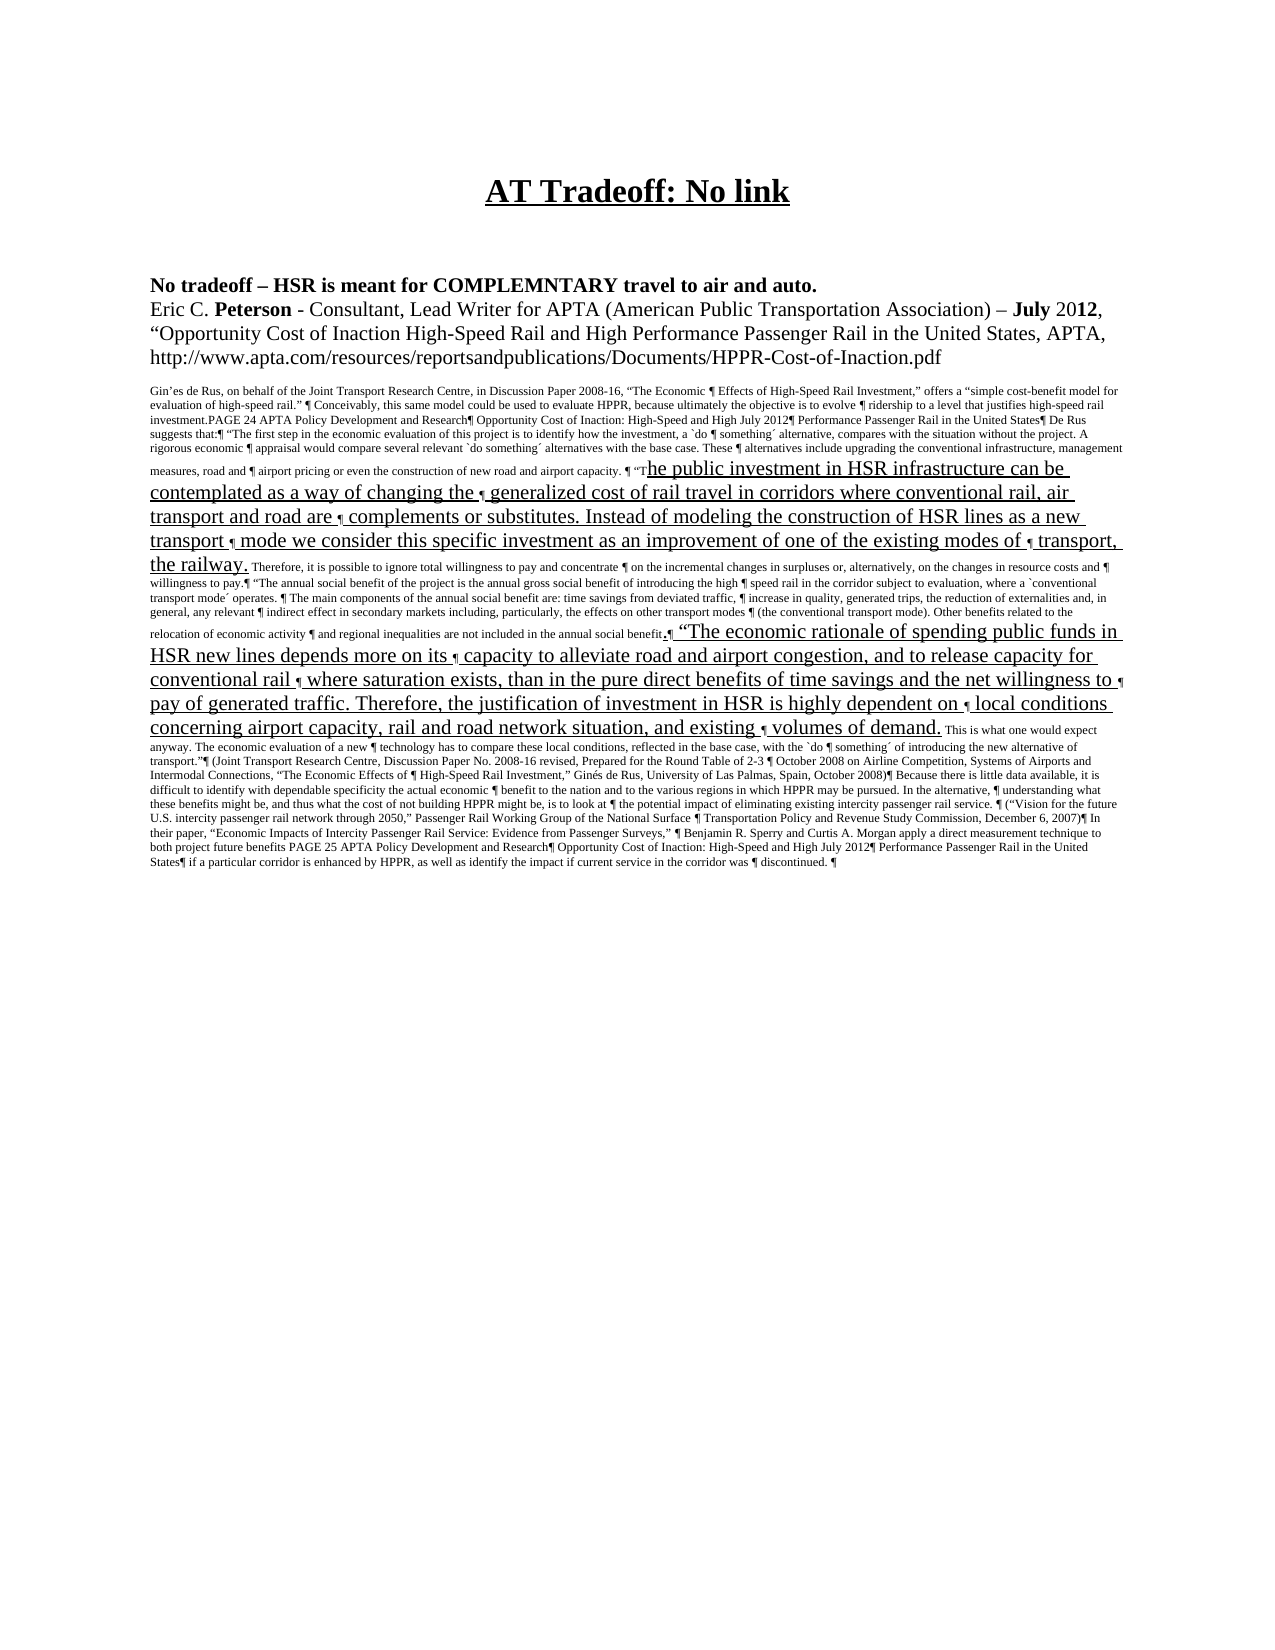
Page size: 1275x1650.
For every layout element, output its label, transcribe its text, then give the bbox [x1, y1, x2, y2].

text Gin’es de Rus, on behalf of the Joint Transport Research Centre, in Discussion Paper 2008-16, “The Economic ¶ Effects of High-Speed Rail Investment,” offers a “simple cost-benefit model for evaluation of high-speed rail.” ¶ Conceivably, this same model could be used to evaluate HPPR, because ultimately the objective is to evolve ¶ ridership to a level that justifies high-speed rail investment.PAGE 24 APTA Policy Development and Research¶ Opportunity Cost of Inaction: High-Speed and High July 2012¶ Performance Passenger Rail in the United States¶ De Rus suggests that:¶ “The first step in the economic evaluation of this project is to identify how the investment, a `do ¶ something´ alternative, compares with the situation without the project. A rigorous economic ¶ appraisal would compare several relevant `do something´ alternatives with the base case. These ¶ alternatives include upgrading the conventional infrastructure, management measures, road and ¶ airport pricing or even the construction of new road and airport capacity. ¶ “The public investment in HSR infrastructure can be contemplated as a way of changing the ¶ generalized cost of rail travel in corridors where conventional rail, air transport and road are ¶ complements or substitutes. Instead of modeling the construction of HSR lines as a new transport ¶ mode we consider this specific investment as an improvement of one of the existing modes of ¶ transport, the railway. Therefore, it is possible to ignore total willingness to pay and concentrate ¶ on the incremental changes in surpluses or, alternatively, on the changes in resource costs and ¶ willingness to pay.¶ “The annual social benefit of the project is the annual gross social benefit of introducing the high ¶ speed rail in the corridor subject to evaluation, where a `conventional transport mode´ operates. ¶ The main components of the annual social benefit are: time savings from deviated traffic, ¶ increase in quality, generated trips, the reduction of externalities and, in general, any relevant ¶ indirect effect in secondary markets including, particularly, the effects on other transport modes ¶ (the conventional transport mode). Other benefits related to the relocation of economic activity ¶ and regional inequalities are not included in the annual social benefit.¶ “The economic rationale of spending public funds in HSR new lines depends more on its ¶ capacity to alleviate road and airport congestion, and to release capacity for conventional rail ¶ where saturation exists, than in the pure direct benefits of time savings and the net willingness to ¶ pay of generated traffic. Therefore, the justification of investment in HSR is highly dependent on ¶ local conditions concerning airport capacity, rail and road network situation, and existing ¶ volumes of demand. This is what one would expect anyway. The economic evaluation of a new ¶ technology has to compare these local conditions, reflected in the base case, with the `do ¶ something´ of introducing the new alternative of transport.”¶ (Joint Transport Research Centre, Discussion Paper No. 2008-16 revised, Prepared for the Round Table of 2-3 ¶ October 2008 on Airline Competition, Systems of Airports and Intermodal Connections, “The Economic Effects of ¶ High-Speed Rail Investment,” Ginés de Rus, University of Las Palmas, Spain, October 2008)¶ Because there is little data available, it is difficult to identify with dependable specificity the actual economic ¶ benefit to the nation and to the various regions in which HPPR may be pursued. In the alternative, ¶ understanding what these benefits might be, and thus what the cost of not building HPPR might be, is to look at ¶ the potential impact of eliminating existing intercity passenger rail service. ¶ (“Vision for the future U.S. intercity passenger rail network through 2050,” Passenger Rail Working Group of the National Surface ¶ Transportation Policy and Revenue Study Commission, December 6, 2007)¶ In their paper, “Economic Impacts of Intercity Passenger Rail Service: Evidence from Passenger Surveys,” ¶ Benjamin R. Sperry and Curtis A. Morgan apply a direct measurement technique to both project future benefits PAGE 25 APTA Policy Development and Research¶ Opportunity Cost of Inaction: High-Speed and High July 2012¶ Performance Passenger Rail in the United States¶ if a particular corridor is enhanced by HPPR, as well as identify the impact if current service in the corridor was ¶ discontinued. ¶ [150, 384, 1125, 869]
subtitle AT Tradeoff: No link [150, 171, 1125, 209]
subtitle No tradeoff – HSR is meant for COMPLEMNTARY travel to air and auto. [150, 273, 1125, 297]
text Eric C. Peterson - Consultant, Lead Writer for APTA (American Public Transportation Association) – July 2012, “Opportunity Cost of Inaction High-Speed Rail and High Performance Passenger Rail in the United States, APTA, http://www.apta.com/resources/reportsandpublications/Documents/HPPR-Cost-of-Inaction.pdf [150, 297, 1125, 369]
